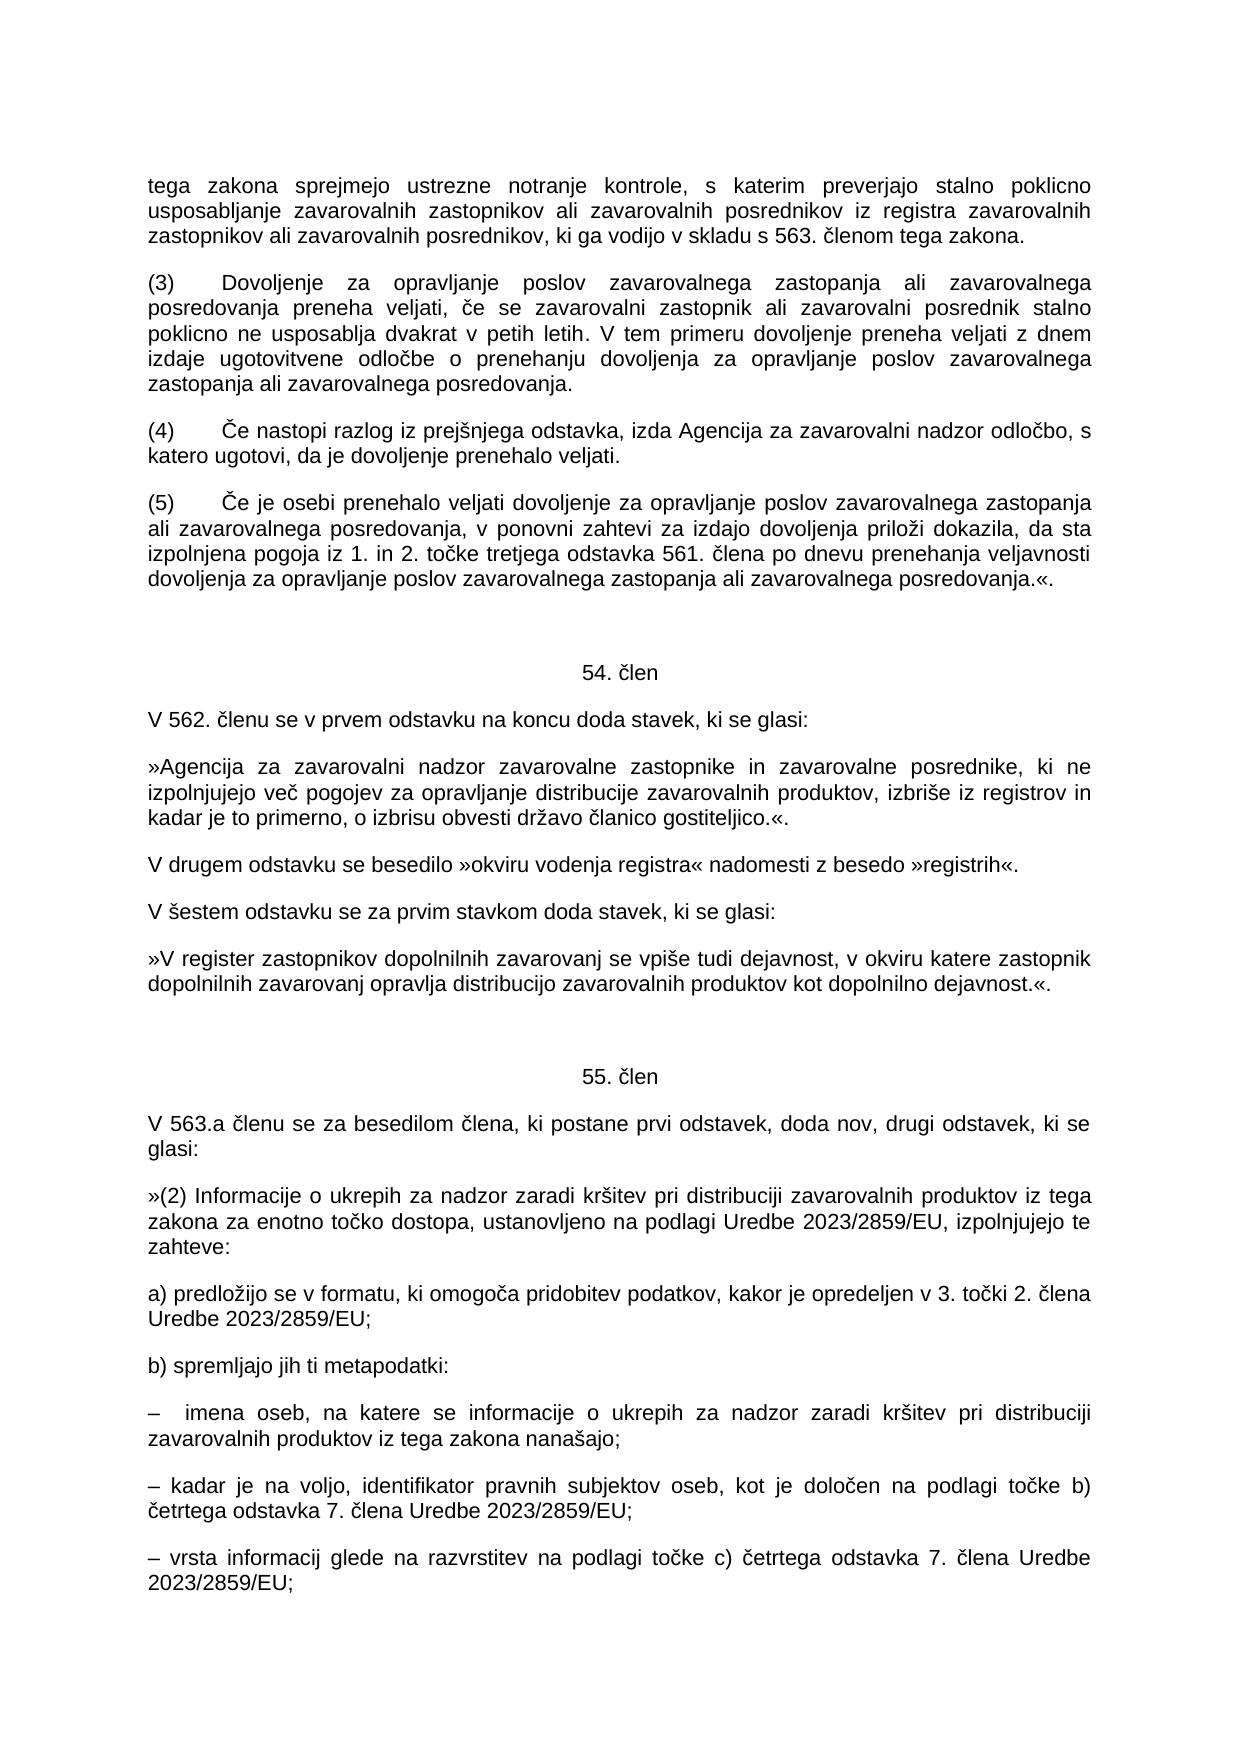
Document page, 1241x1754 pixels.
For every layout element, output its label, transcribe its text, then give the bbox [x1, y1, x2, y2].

text – kadar je na voljo, identifikator pravnih subjektov oseb, kot je določen na podlagi točke b) četrtega odstavka 7. člena Uredbe 2023/2859/EU; [148, 1448, 1093, 1520]
text – vrsta informacij glede na razvrstitev na podlagi točke c) četrtega odstavka 7. člena Uredbe 2023/2859/EU; [148, 1520, 1093, 1595]
text (5) Če je osebi prenehalo veljati dovoljenje za opravljanje poslov zavarovalnega zastopanja ali zavarovalnega posredovanja, v ponovni zahtevi za izdajo dovoljenja priloži dokazila, da sta izpolnjena pogoja iz 1. in 2. točke tretjega odstavka 561. člena po dnevu prenehanja veljavnosti dovoljenja za opravljanje poslov zavarovalnega zastopanja ali zavarovalnega posredovanja.«. [148, 465, 1093, 591]
text »V register zastopnikov dopolnilnih zavarovanj se vpiše tudi dejavnost, v okviru katere zastopnik dopolnilnih zavarovanj opravlja distribucijo zavarovalnih produktov kot dopolnilno dejavnost.«. [148, 921, 1093, 996]
text V šestem odstavku se za prvim stavkom doda stavek, ki se glasi: [148, 874, 1093, 921]
text V drugem odstavku se besedilo »okviru vodenja registra« nadomesti z besedo »registrih«. [148, 827, 1093, 874]
text 55. člen [148, 1039, 1093, 1086]
text »(2) Informacije o ukrepih za nadzor zaradi kršitev pri distribuciji zavarovalnih produktov iz tega zakona za enotno točko dostopa, ustanovljeno na podlagi Uredbe 2023/2859/EU, izpolnjujejo te zahteve: [148, 1158, 1093, 1256]
text (3) Dovoljenje za opravljanje poslov zavarovalnega zastopanja ali zavarovalnega posredovanja preneha veljati, če se zavarovalni zastopnik ali zavarovalni posrednik stalno poklicno ne usposablja dvakrat v petih letih. V tem primeru dovoljenje preneha veljati z dnem izdaje ugotovitvene odločbe o prenehanju dovoljenja za opravljanje poslov zavarovalnega zastopanja ali zavarovalnega posredovanja. [148, 245, 1093, 393]
text (4) Če nastopi razlog iz prejšnjega odstavka, izda Agencija za zavarovalni nadzor odločbo, s katero ugotovi, da je dovoljenje prenehalo veljati. [148, 393, 1093, 465]
text V 562. členu se v prvem odstavku na koncu doda stavek, ki se glasi: [148, 682, 1093, 729]
text V 563.a členu se za besedilom člena, ki postane prvi odstavek, doda nov, drugi odstavek, ki se glasi: [148, 1086, 1093, 1158]
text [148, 148, 1093, 245]
text b) spremljajo jih ti metapodatki: [148, 1328, 1093, 1375]
text »Agencija za zavarovalni nadzor zavarovalne zastopnike in zavarovalne posrednike, ki ne izpolnjujejo več pogojev za opravljanje distribucije zavarovalnih produktov, izbriše iz registrov in kadar je to primerno, o izbrisu obvesti državo članico gostiteljico.«. [148, 729, 1093, 827]
text a) predložijo se v formatu, ki omogoča pridobitev podatkov, kakor je opredeljen v 3. točki 2. člena Uredbe 2023/2859/EU; [148, 1256, 1093, 1328]
text – imena oseb, na katere se informacije o ukrepih za nadzor zaradi kršitev pri distribuciji zavarovalnih produktov iz tega zakona nanašajo; [148, 1375, 1093, 1448]
text 54. člen [148, 635, 1093, 682]
